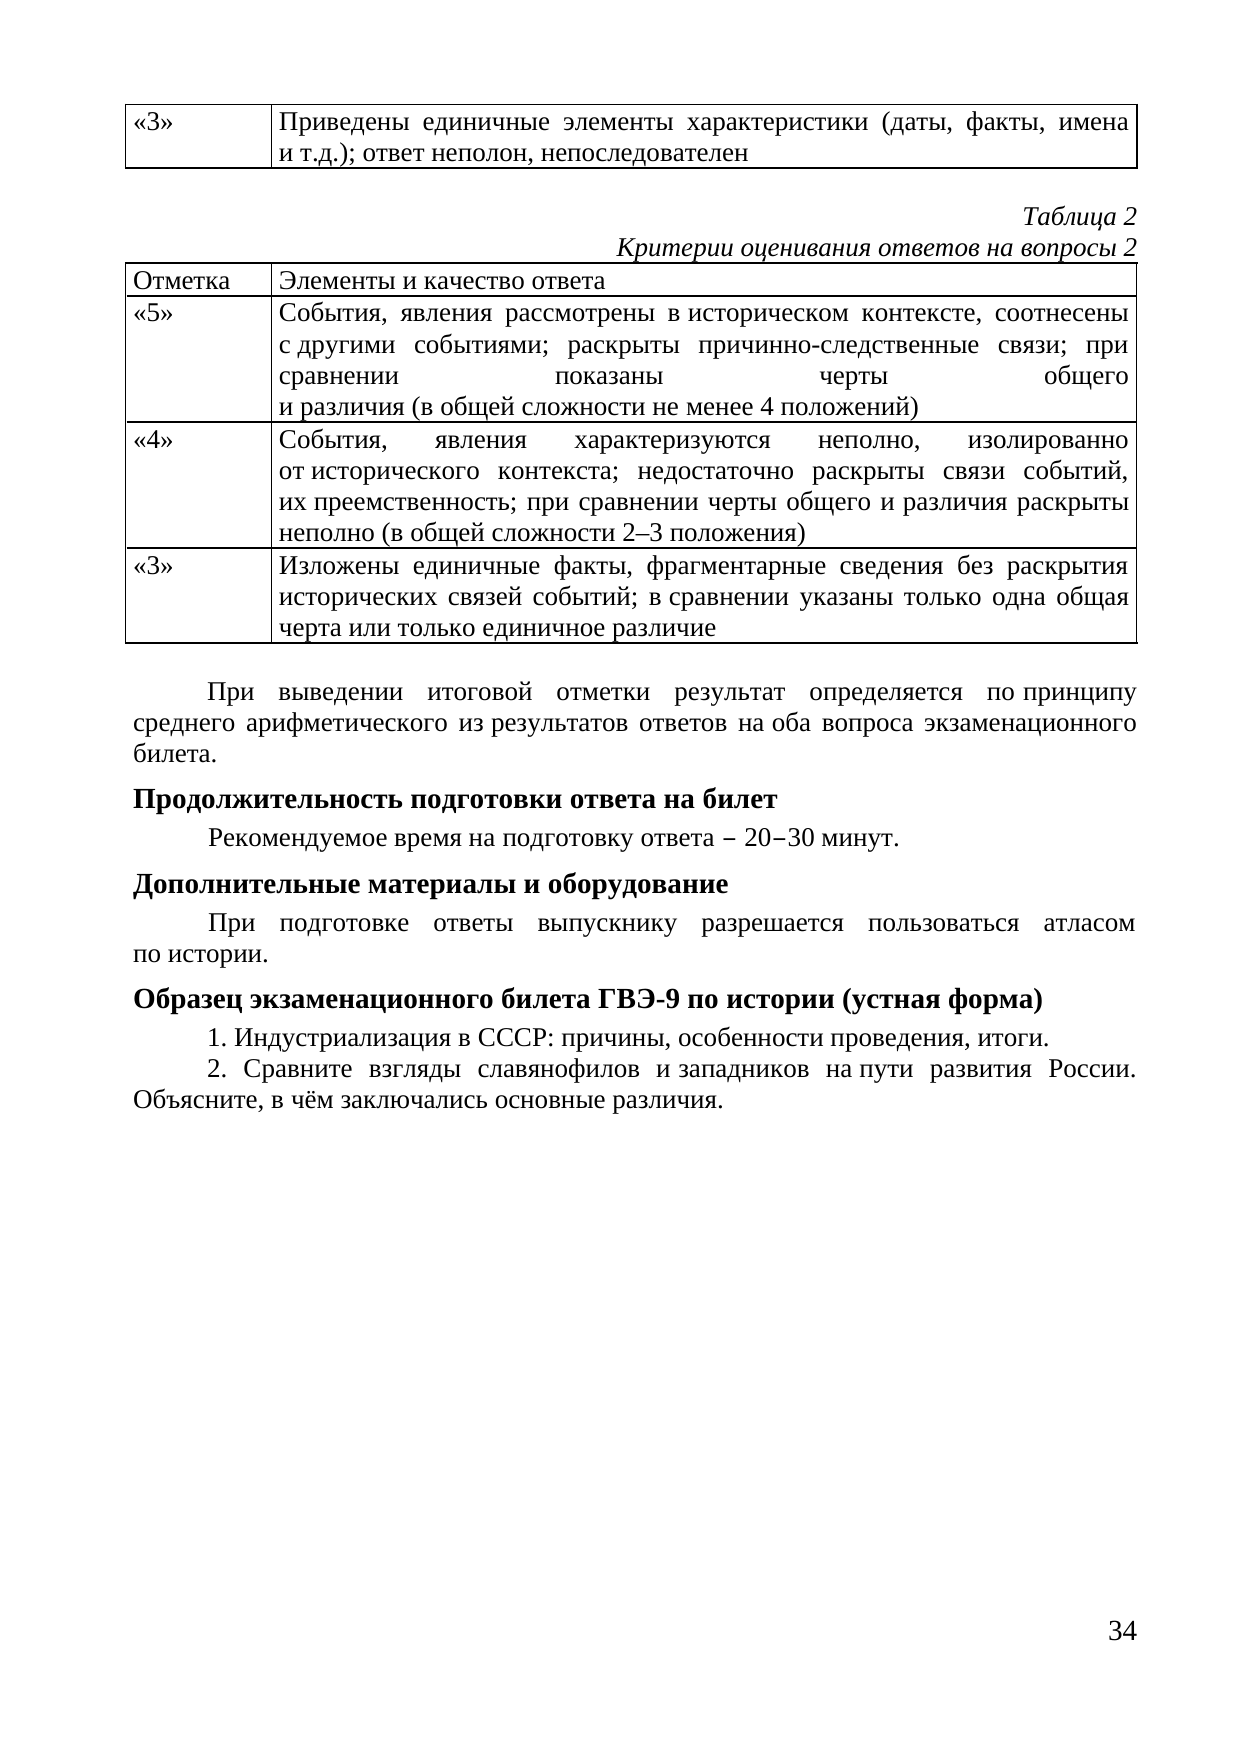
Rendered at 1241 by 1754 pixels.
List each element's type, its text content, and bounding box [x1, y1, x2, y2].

text При выведении итоговой отметки результат определяется по принципу среднего арифметического из результатов ответов на оба вопроса экзаменационного билета. [133, 675, 1137, 768]
subtitle Дополнительные материалы и оборудование [133, 867, 1137, 900]
text Таблица 2 [133, 200, 1137, 231]
table_header Отметка [126, 264, 271, 295]
table_cell События, явления рассмотрены в историческом контексте, соотнесены с другими событиями; раскрыты причинно-следственные связи; при сравнении показаны черты общего и различия (в общей сложности не менее 4 положений) [272, 297, 1136, 421]
table_cell «3» [126, 105, 271, 167]
text Рекомендуемое время на подготовку ответа 2030 минут. [133, 821, 1137, 854]
text 2. Сравните взгляды славянофилов и западников на пути развития России. Объясните, в чём заключались основные различия. [133, 1052, 1137, 1114]
table_header Элементы и качество ответа [272, 264, 1136, 295]
table_cell «4» [126, 422, 271, 547]
text 1. Индустриализация в СССР: причины, особенности проведения, итоги. [133, 1021, 1137, 1052]
table_cell События, явления характеризуются неполно, изолированно от исторического контекста; недостаточно раскрыты связи событий, их преемственность; при сравнении черты общего и различия раскрыты неполно (в общей сложности 2–3 положения) [272, 423, 1136, 547]
subtitle Продолжительность подготовки ответа на билет [133, 781, 1137, 814]
subtitle Образец экзаменационного билета ГВЭ-9 по истории (устная форма) [133, 981, 1137, 1015]
table_cell «3» [126, 548, 271, 642]
table_cell Приведены единичные элементы характеристики (даты, факты, имена и т.д.); ответ неполон, непоследователен [272, 105, 1136, 167]
text При подготовке ответы выпускнику разрешается пользоваться атласом по истории. [133, 906, 1137, 969]
table_cell Изложены единичные факты, фрагментарные сведения без раскрытия исторических связей событий; в сравнении указаны только одна общая черта или только единичное различие [272, 549, 1136, 642]
text Критерии оценивания ответов на вопросы 2 [133, 231, 1137, 262]
table_cell «5» [126, 296, 271, 421]
